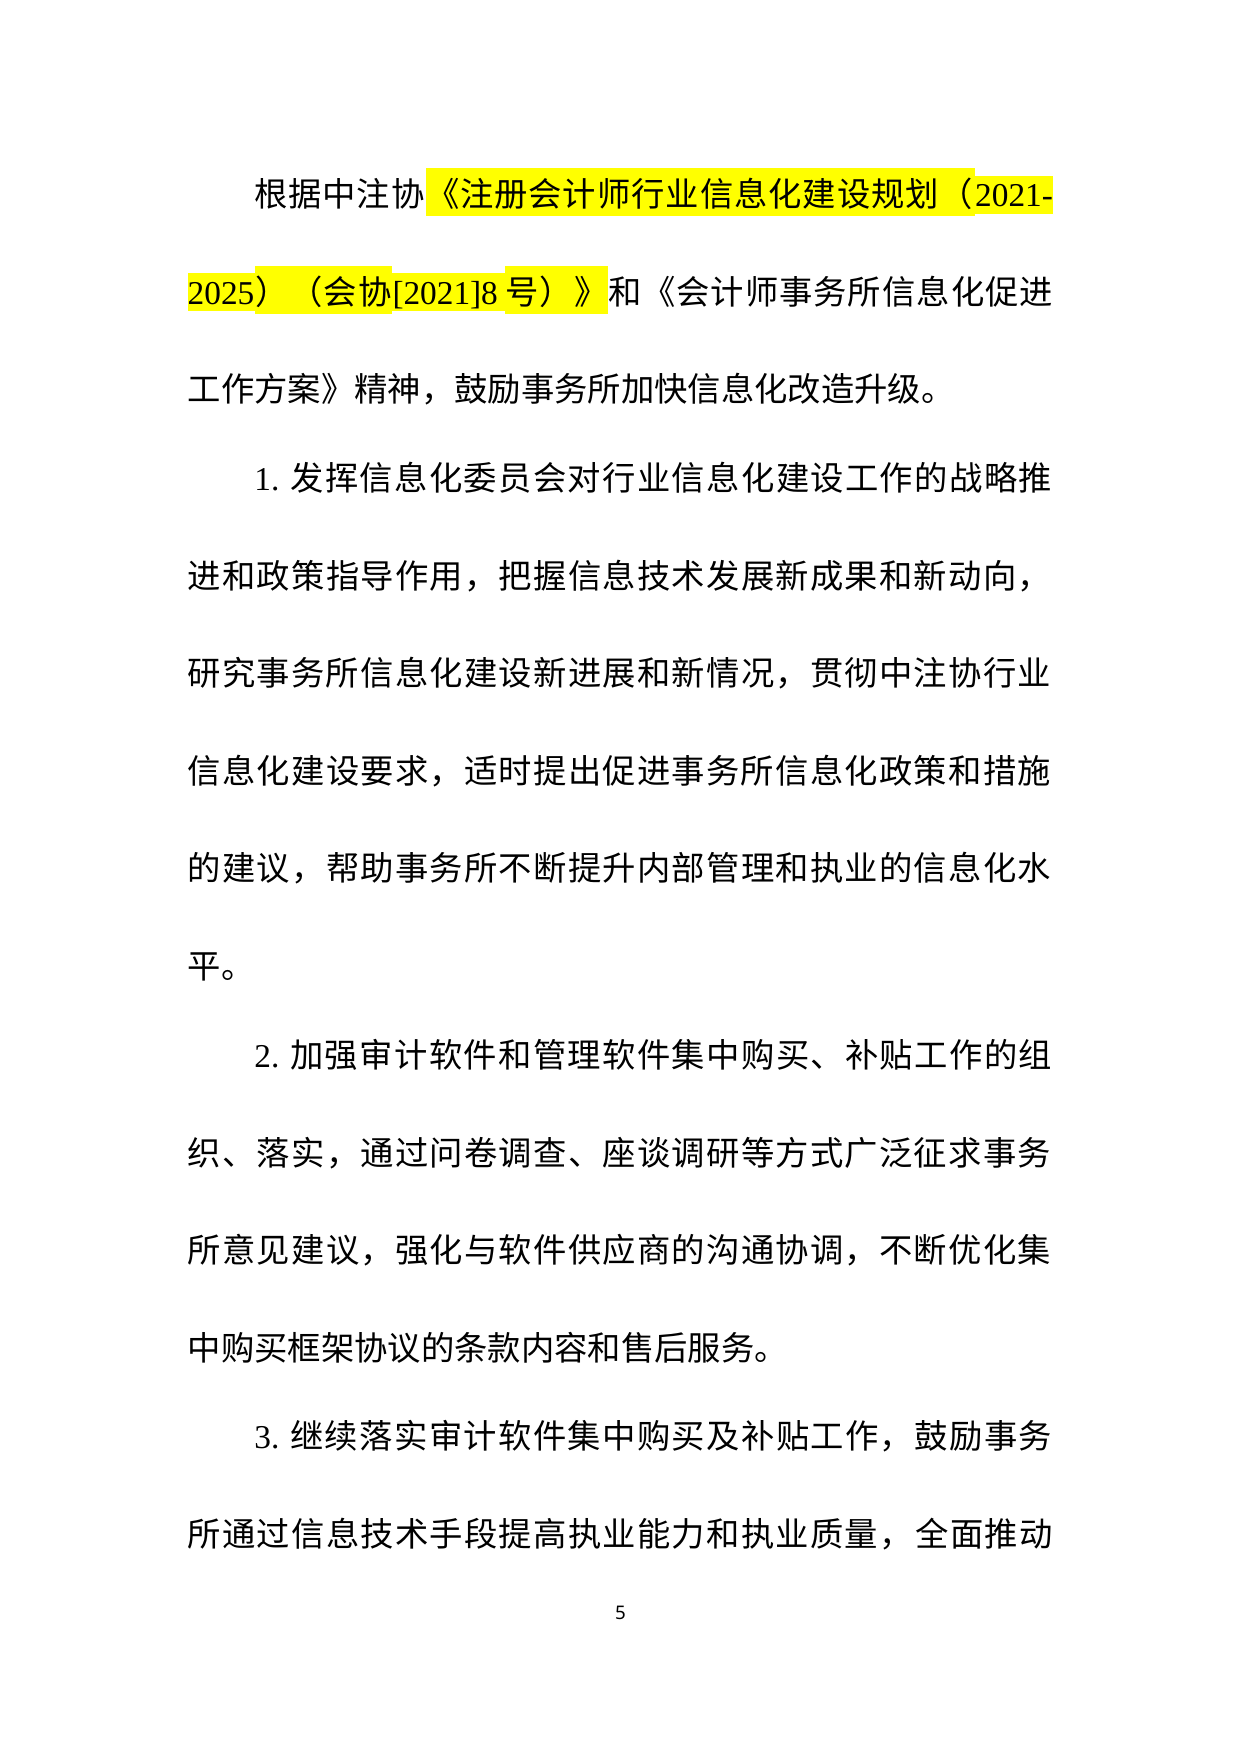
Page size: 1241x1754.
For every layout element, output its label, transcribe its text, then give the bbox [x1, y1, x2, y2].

text 1. 发挥信息化委员会对行业信息化建设工作的战略推进和政策指导作用，把握信息技术发展新成果和新动向，研究事务所信息化建设新进展和新情况，贯彻中注协行业信息化建设要求，适时提出促进事务所信息化政策和措施的建议，帮助事务所不断提升内部管理和执业的信息化水平。 [187, 444, 1053, 996]
text 2. 加强审计软件和管理软件集中购买、补贴工作的组织、落实，通过问卷调查、座谈调研等方式广泛征求事务所意见建议，强化与软件供应商的沟通协调，不断优化集中购买框架协议的条款内容和售后服务。 [187, 1020, 1053, 1378]
text 根据中注协《注册会计师行业信息化建设规划（2021-2025）（会协[2021]8号）》和《会计师事务所信息化促进工作方案》精神，鼓励事务所加快信息化改造升级。 [187, 160, 1053, 420]
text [187, 1402, 1053, 1564]
